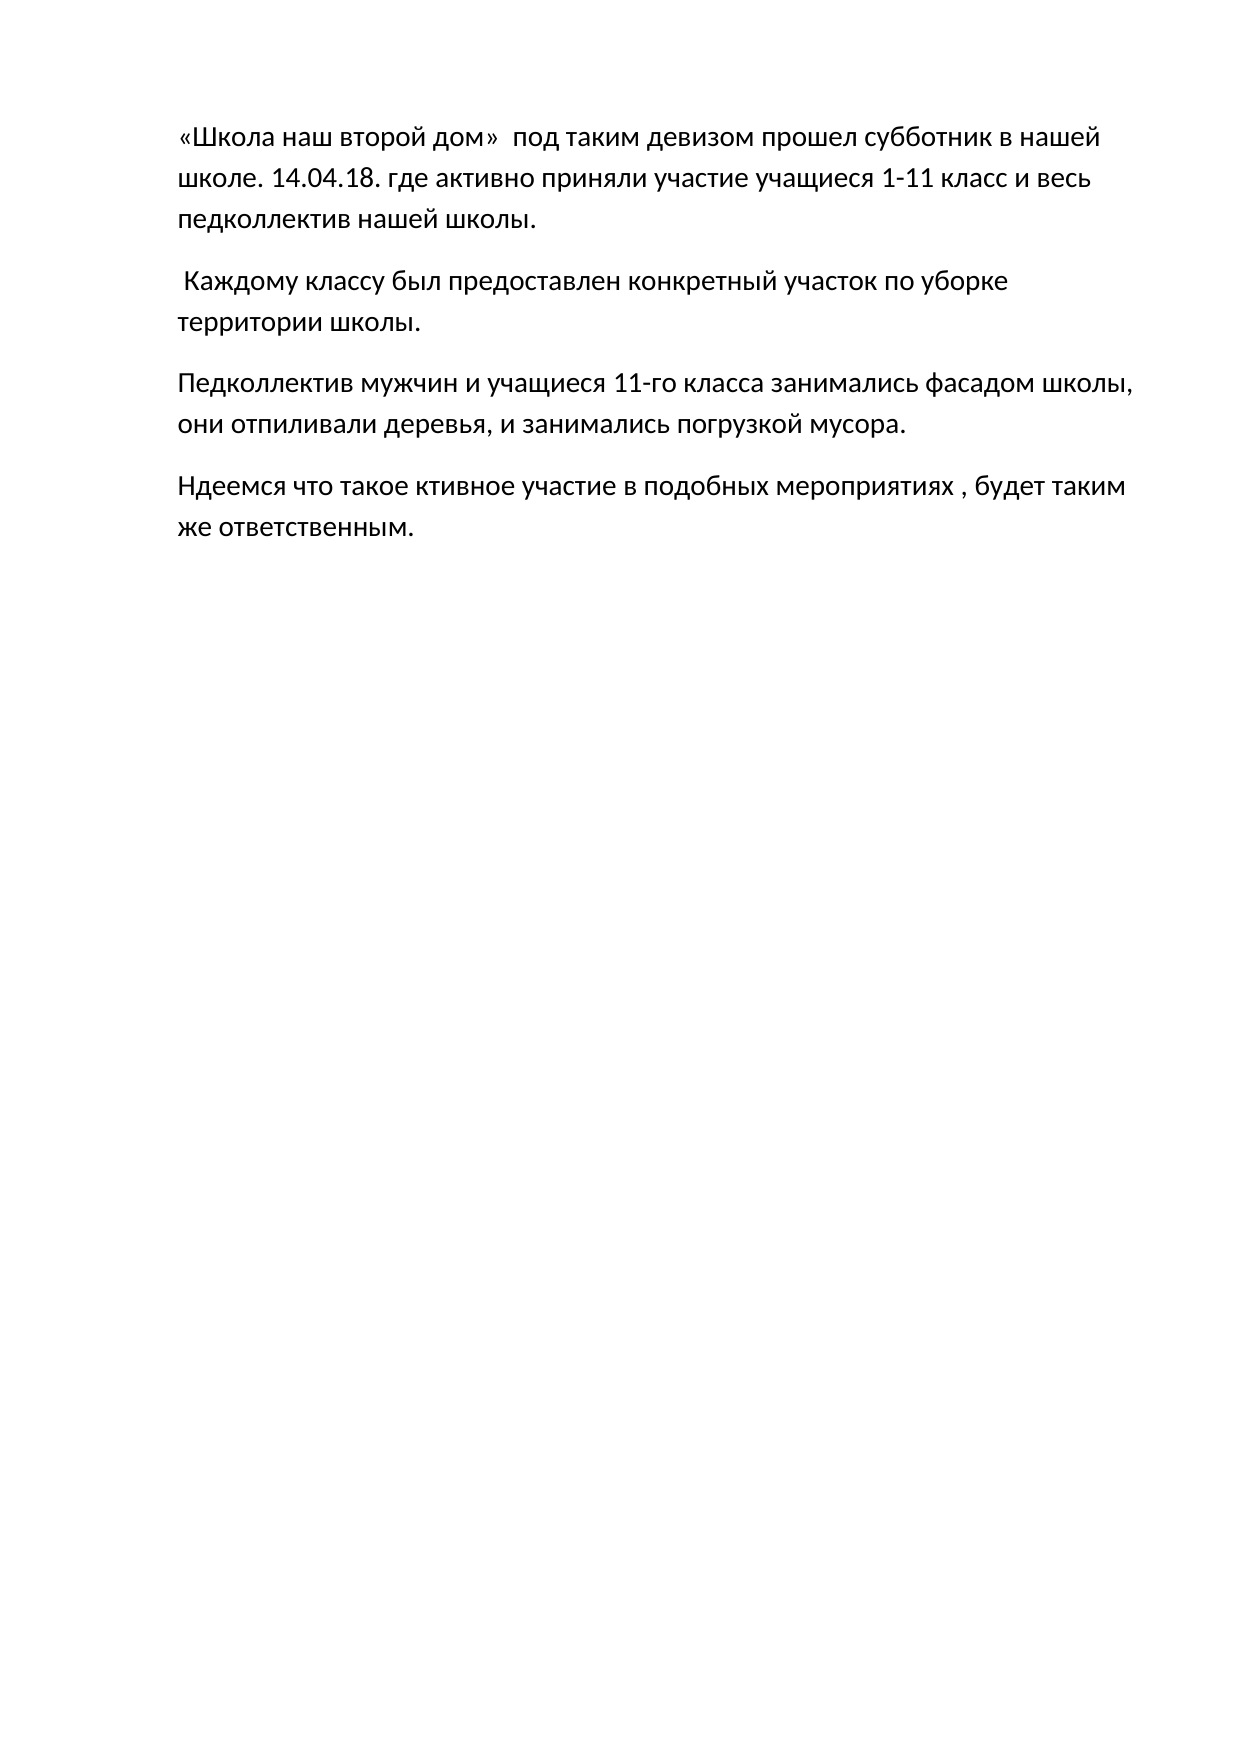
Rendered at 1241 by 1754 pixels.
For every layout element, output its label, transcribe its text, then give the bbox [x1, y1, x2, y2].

text Ндеемся что такое ктивное участие в подобных мероприятиях , будет таким же ответственным. [177, 467, 1152, 544]
text Педколлектив мужчин и учащиеся 11-го класса занимались фасадом школы, они отпиливали деревья, и занимались погрузкой мусора. [177, 364, 1152, 441]
text Каждому классу был предоставлен конкретный участок по уборке территории школы. [177, 262, 1152, 338]
text «Школа наш второй дом» под таким девизом прошел субботник в нашей школе. 14.04.18. где активно приняли участие учащиеся 1-11 класс и весь педколлектив нашей школы. [177, 118, 1152, 236]
